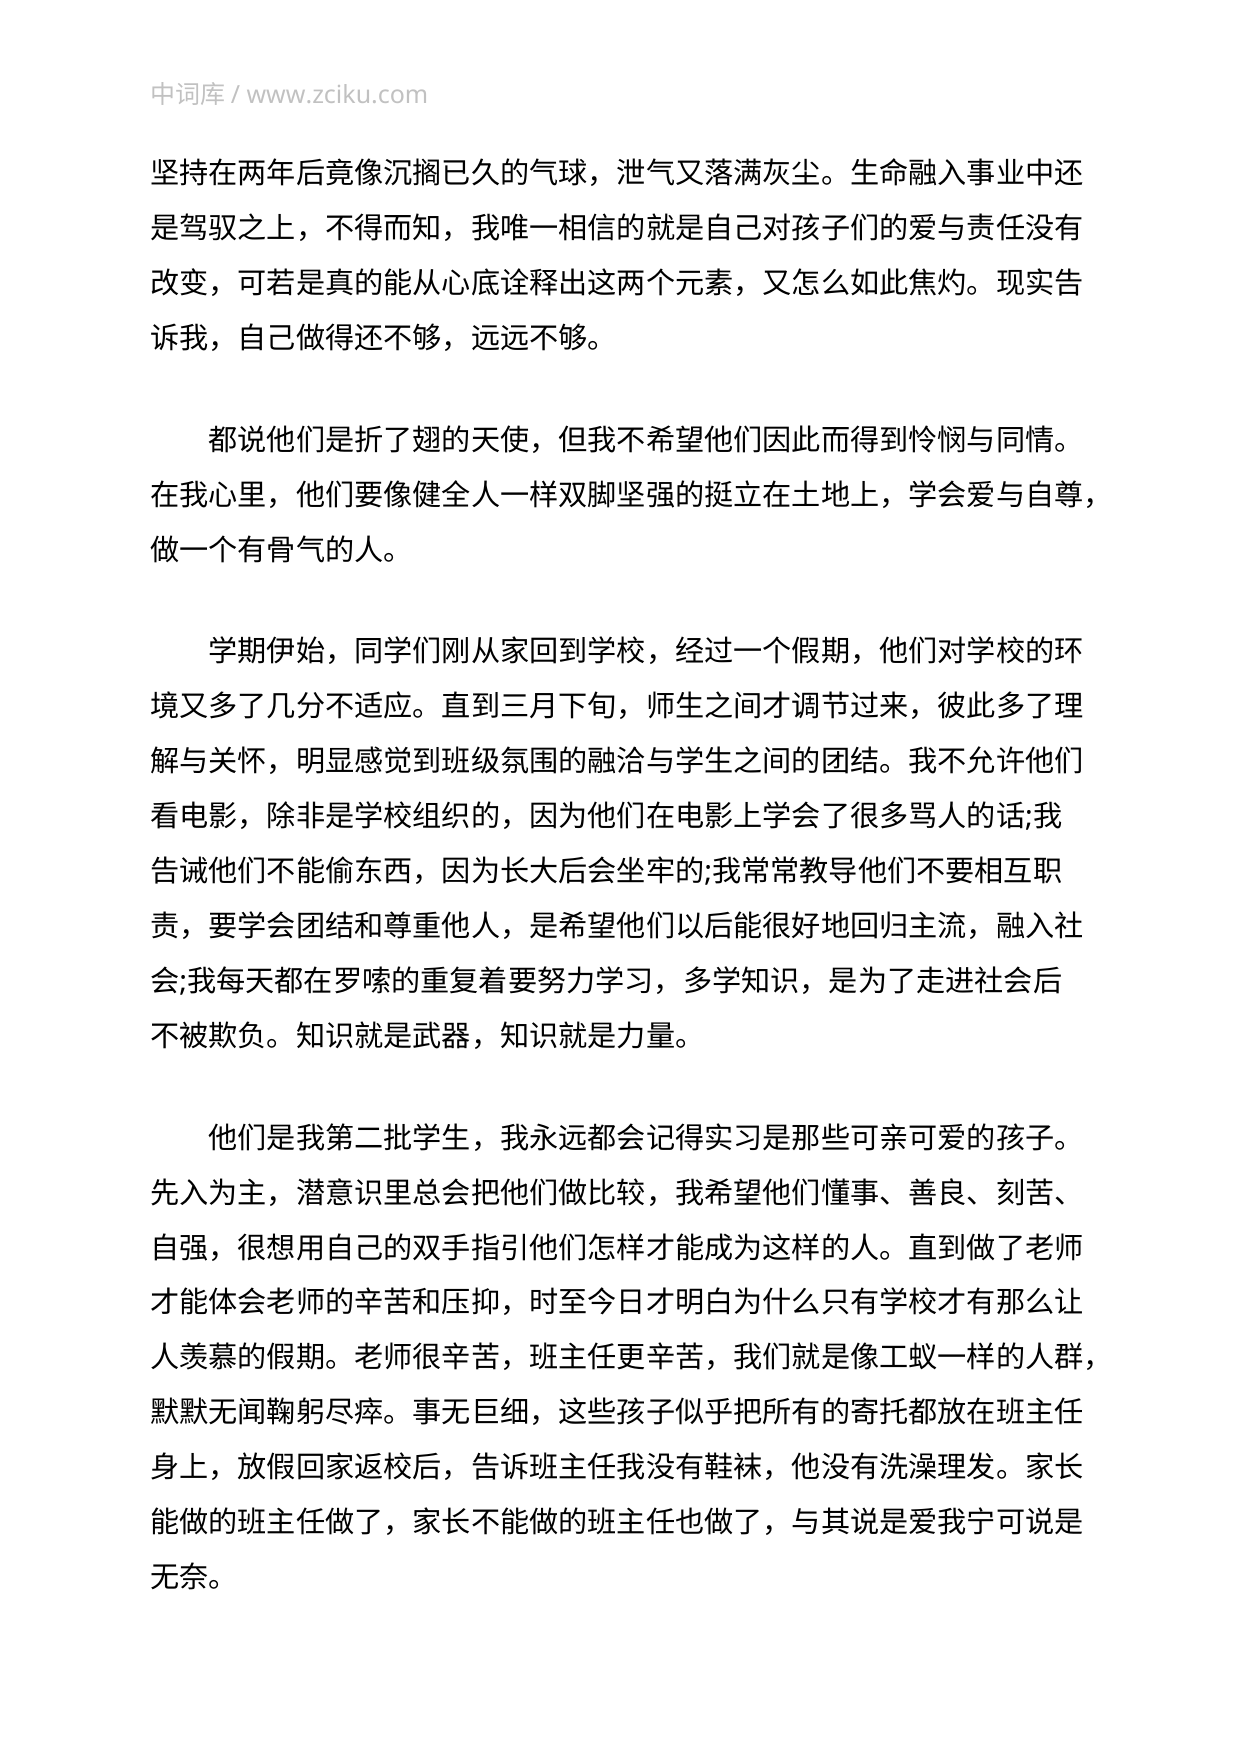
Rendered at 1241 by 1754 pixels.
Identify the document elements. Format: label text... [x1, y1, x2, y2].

text 学期伊始，同学们刚从家回到学校，经过一个假期，他们对学校的环境又多了几分不适应。直到三月下旬，师生之间才调节过来，彼此多了理解与关怀，明显感觉到班级氛围的融洽与学生之间的团结。我不允许他们看电影，除非是学校组织的，因为他们在电影上学会了很多骂人的话;我告诫他们不能偷东西，因为长大后会坐牢的;我常常教导他们不要相互职责，要学会团结和尊重他人，是希望他们以后能很好地回归主流，融入社会;我每天都在罗嗦的重复着要努力学习，多学知识，是为了走进社会后不被欺负。知识就是武器，知识就是力量。 [150, 628, 1090, 1055]
text 都说他们是折了翅的天使，但我不希望他们因此而得到怜悯与同情。在我心里，他们要像健全人一样双脚坚强的挺立在土地上，学会爱与自尊，做一个有骨气的人。 [150, 416, 1090, 568]
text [150, 150, 1090, 357]
text 他们是我第二批学生，我永远都会记得实习是那些可亲可爱的孩子。先入为主，潜意识里总会把他们做比较，我希望他们懂事、善良、刻苦、自强，很想用自己的双手指引他们怎样才能成为这样的人。直到做了老师才能体会老师的辛苦和压抑，时至今日才明白为什么只有学校才有那么让人羡慕的假期。老师很辛苦，班主任更辛苦，我们就是像工蚁一样的人群，默默无闻鞠躬尽瘁。事无巨细，这些孩子似乎把所有的寄托都放在班主任身上，放假回家返校后，告诉班主任我没有鞋袜，他没有洗澡理发。家长能做的班主任做了，家长不能做的班主任也做了，与其说是爱我宁可说是无奈。 [150, 1114, 1090, 1596]
